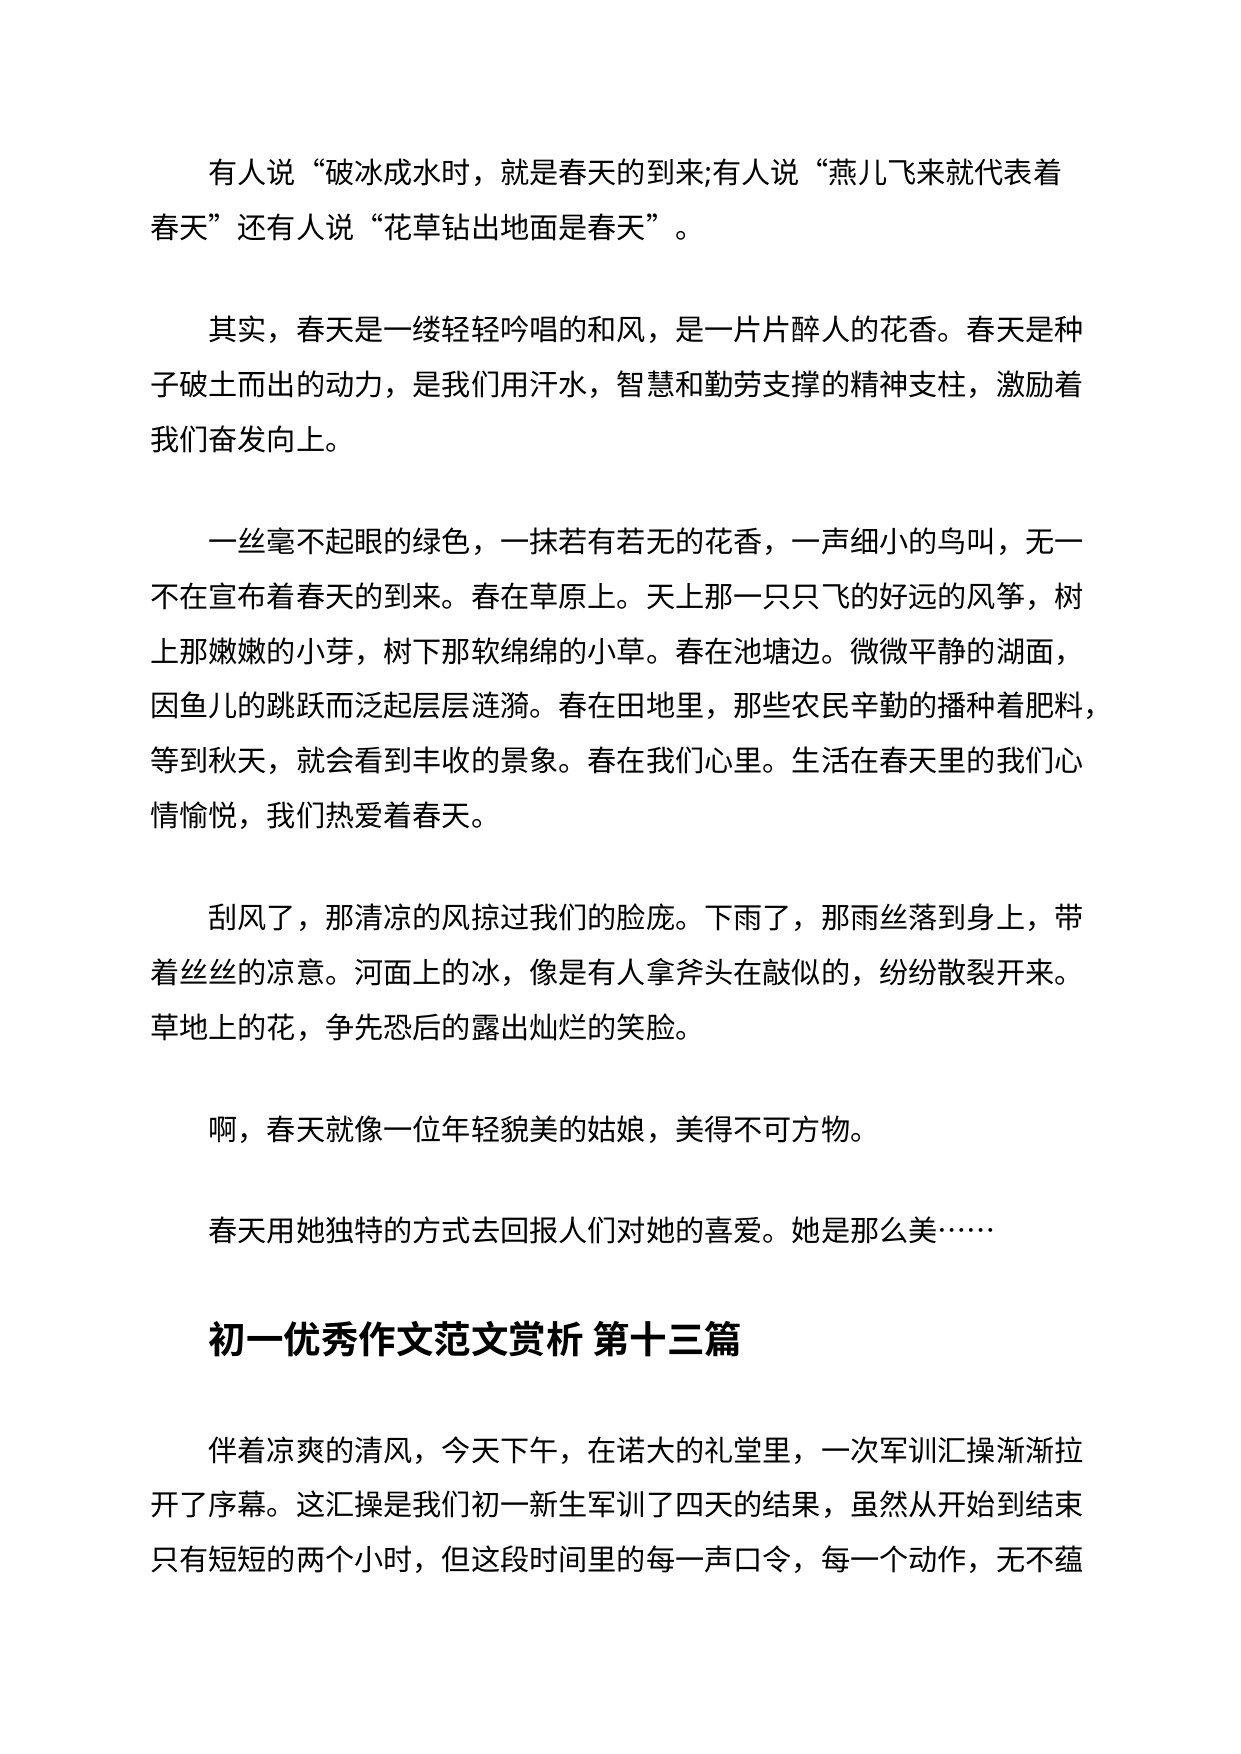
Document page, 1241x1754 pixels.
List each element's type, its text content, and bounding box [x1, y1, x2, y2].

text 春天用她独特的方式去回报人们对她的喜爱。她是那么美…… [150, 1208, 1090, 1250]
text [150, 1427, 1090, 1579]
text 初一优秀作文范文赏析 第十三篇 [150, 1310, 1090, 1364]
text 有人说“破冰成水时，就是春天的到来;有人说“燕儿飞来就代表着春天”还有人说“花草钻出地面是春天”。 [150, 150, 1090, 247]
text 啊，春天就像一位年轻貌美的姑娘，美得不可方物。 [150, 1106, 1090, 1148]
text 其实，春天是一缕轻轻吟唱的和风，是一片片醉人的花香。春天是种子破土而出的动力，是我们用汗水，智慧和勤劳支撑的精神支柱，激励着我们奋发向上。 [150, 307, 1090, 459]
text 一丝毫不起眼的绿色，一抹若有若无的花香，一声细小的鸟叫，无一不在宣布着春天的到来。春在草原上。天上那一只只飞的好远的风筝，树上那嫩嫩的小芽，树下那软绵绵的小草。春在池塘边。微微平静的湖面，因鱼儿的跳跃而泛起层层涟漪。春在田地里，那些农民辛勤的播种着肥料，等到秋天，就会看到丰收的景象。春在我们心里。生活在春天里的我们心情愉悦，我们热爱着春天。 [150, 518, 1090, 835]
text 刮风了，那清凉的风掠过我们的脸庞。下雨了，那雨丝落到身上，带着丝丝的凉意。河面上的冰，像是有人拿斧头在敲似的，纷纷散裂开来。草地上的花，争先恐后的露出灿烂的笑脸。 [150, 894, 1090, 1047]
